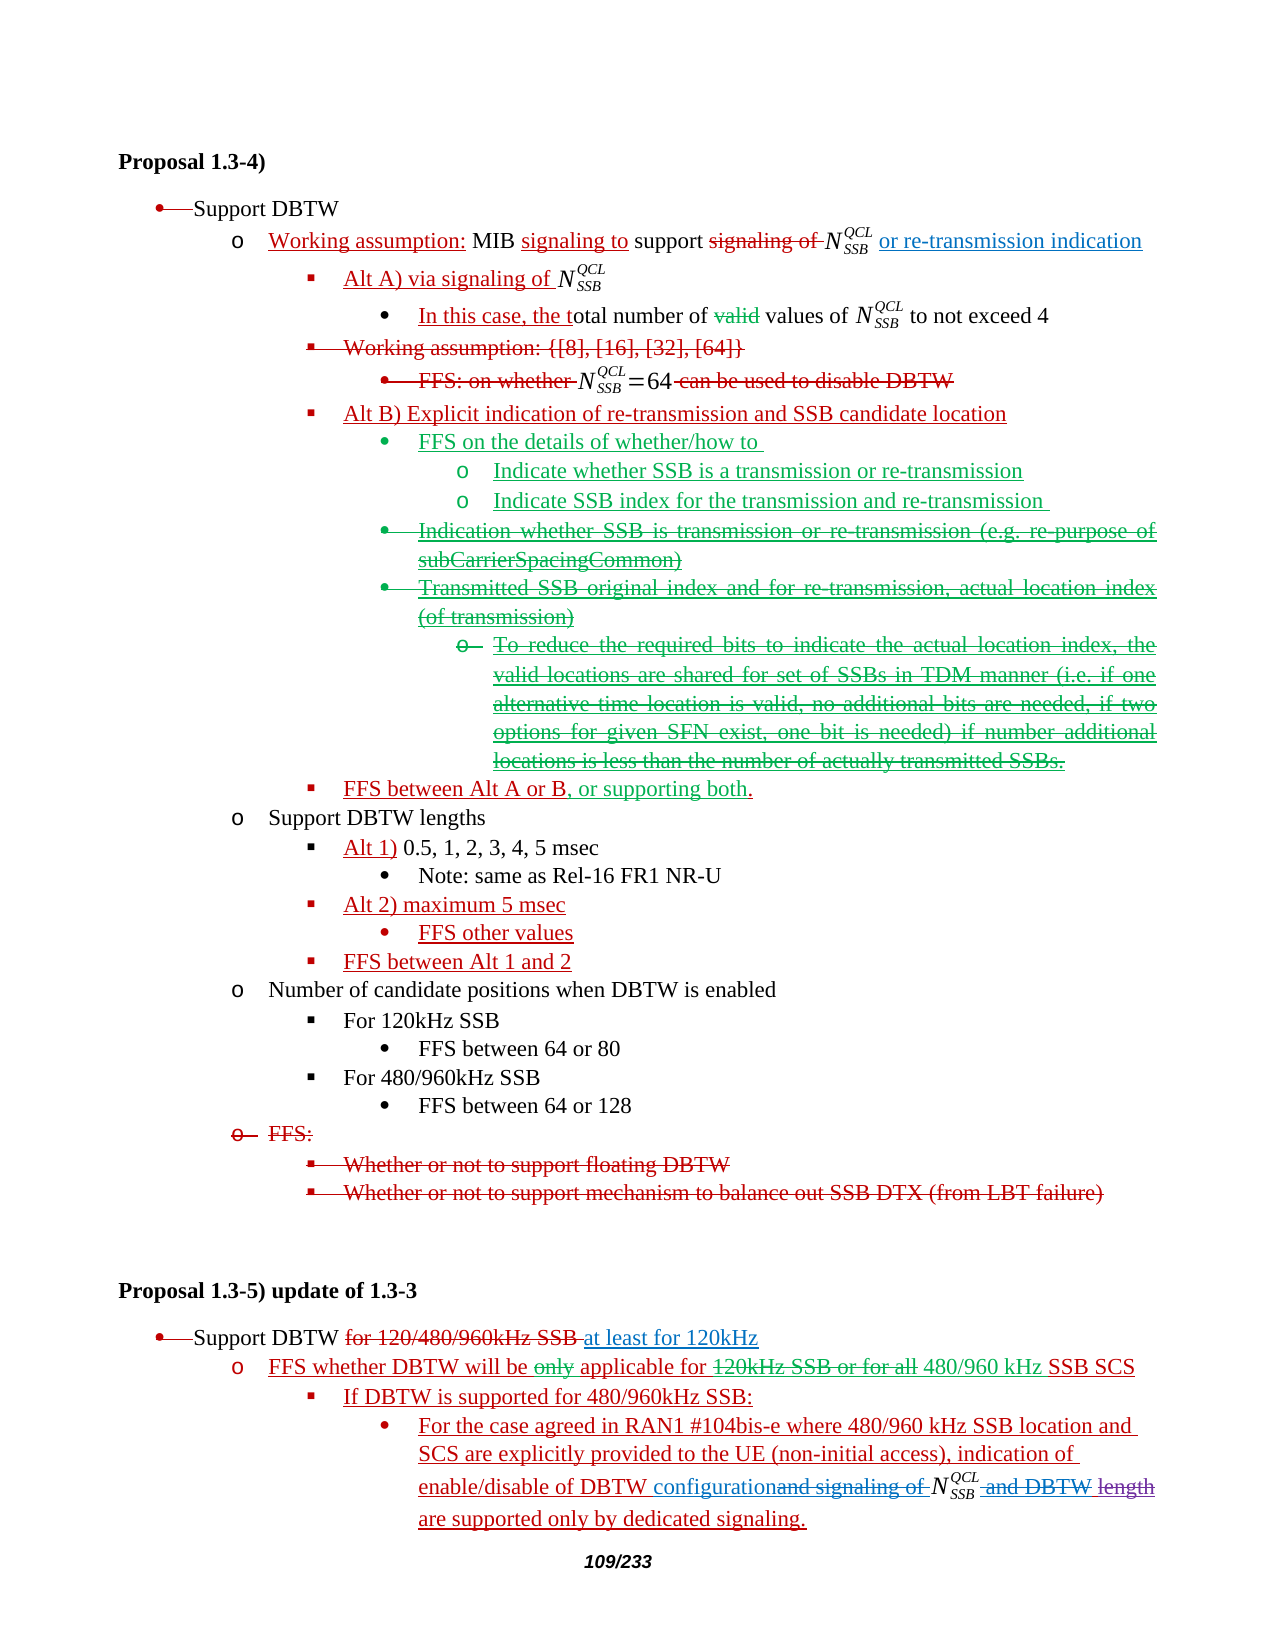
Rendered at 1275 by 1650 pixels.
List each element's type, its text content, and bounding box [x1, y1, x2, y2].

list Indicate SSB index for the transmission and re-transmission [456, 487, 1157, 515]
list FFS on the details of whether/how to [381, 428, 1157, 454]
list Alt B) Explicit indication of re-transmission and SSB candidate location [306, 400, 1157, 426]
subtitle Proposal 1.3-4) [118, 148, 1157, 174]
list Indication whether SSB is transmission or re-transmission (e.g. re-purpose of subCarrierSpacingCommon) [381, 533, 1157, 572]
list Working assumption: {[8], [16], [32], [64]} [306, 334, 1157, 361]
list For the case agreed in RAN1 #104bis-e where 480/960 kHz SSB location and SCS are explicitly provided to the UE (non-initial access), indication of enable/disable of DBTW configurationand signaling of and DBTW length are supported only by dedicated signaling. [381, 1412, 1157, 1532]
list Transmitted SSB original index and for re-transmission, actual location index (of transmission) [381, 574, 1157, 589]
list Indicate whether SSB is a transmission or re-transmission [456, 457, 1157, 485]
list FFS between Alt A or B, or supporting both. [306, 775, 1157, 802]
subtitle Proposal 1.3-5) update of 1.3-3 [118, 1277, 1157, 1303]
list FFS between 64 or 80 [381, 1035, 1157, 1062]
list Support DBTW lengths [231, 804, 1157, 832]
list FFS whether DBTW will be only applicable for 120kHz SSB or for all 480/960 kHz SSB SCS [231, 1353, 1157, 1381]
list Whether or not to support mechanism to balance out SSB DTX (from LBT failure) [306, 1179, 1157, 1206]
list Support DBTW [156, 195, 1157, 221]
list FFS: [231, 1121, 1157, 1149]
list FFS other values [381, 919, 1157, 946]
list For 480/960kHz SSB [306, 1064, 1157, 1090]
list Alt A) via signaling of [306, 260, 1157, 295]
list Note: same as Rel-16 FR1 NR-U [381, 863, 1157, 889]
list Whether or not to support floating DBTW [306, 1151, 1157, 1177]
list Working assumption: MIB signaling to support signaling of or re-transmission indication [231, 223, 1157, 258]
list In this case, the total number of valid values of to not exceed 4 [381, 297, 1157, 332]
list FFS between 64 or 128 [381, 1092, 1157, 1118]
list Transmitted SSB original index and for re-transmission, actual location index (of transmission) [381, 590, 1157, 629]
list FFS: on whether can be used to disable DBTW [381, 363, 1157, 398]
list If DBTW is supported for 480/960kHz SSB: [306, 1383, 1157, 1409]
list Support DBTW for 120/480/960kHz SSB at least for 120kHz [156, 1324, 1157, 1351]
list Alt 1) 0.5, 1, 2, 3, 4, 5 msec [306, 834, 1157, 861]
list FFS between Alt 1 and 2 [306, 948, 1157, 974]
list Indication whether SSB is transmission or re-transmission (e.g. re-purpose of subCarrierSpacingCommon) [381, 517, 1157, 532]
list Number of candidate positions when DBTW is enabled [231, 976, 1157, 1004]
list For 120kHz SSB [306, 1007, 1157, 1033]
list To reduce the required bits to indicate the actual location index, the valid locations are shared for set of SSBs in TDM manner (i.e. if one alternative time location is valid, no additional bits are needed, if two options for given SFN exist, one bit is needed) if number additional locations is less than the number of actually transmitted SSBs. [456, 631, 1157, 773]
list Alt 2) maximum 5 msec [306, 891, 1157, 917]
